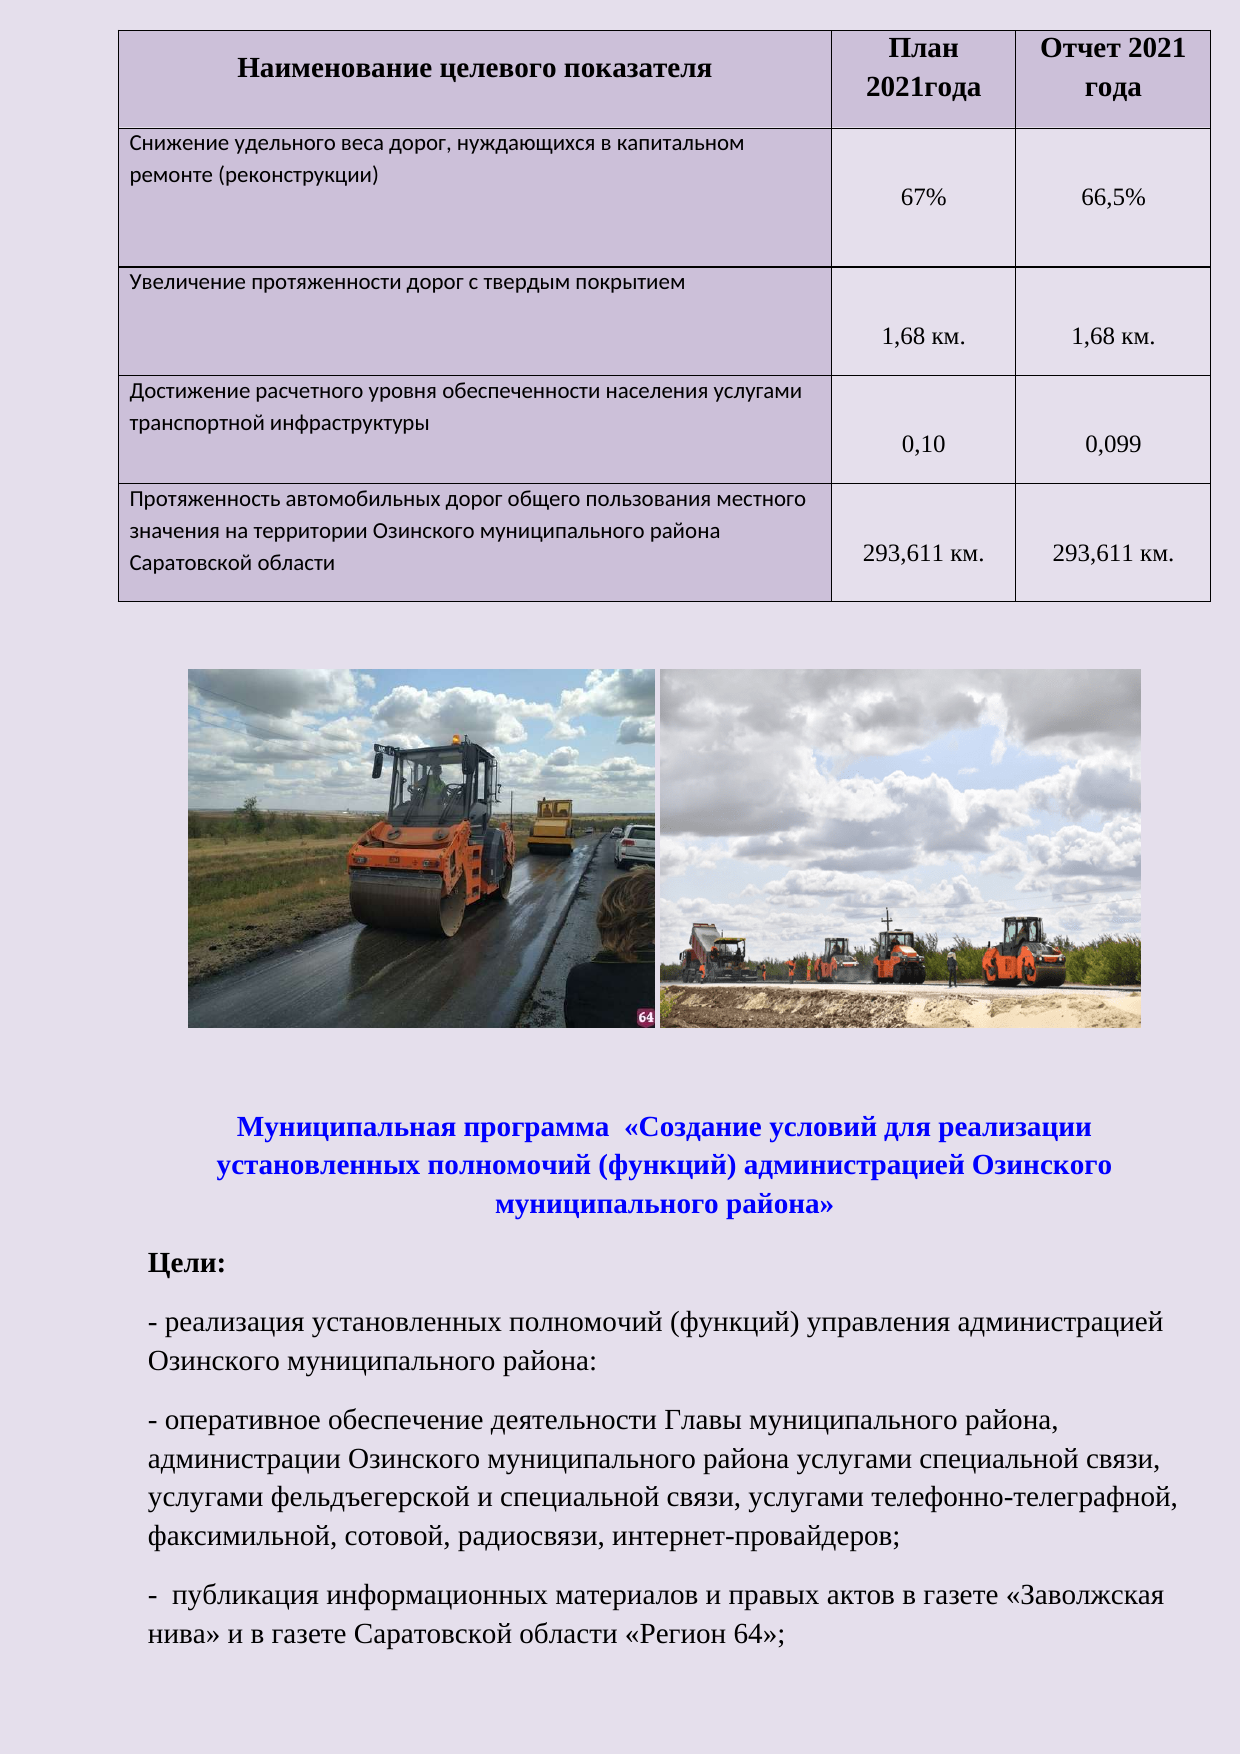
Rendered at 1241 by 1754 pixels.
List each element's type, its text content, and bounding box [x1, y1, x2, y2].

table_cell 293,611 км. [832, 484, 1015, 601]
table_cell 293,611 км. [1016, 484, 1210, 601]
table_cell 0,099 [1016, 376, 1210, 483]
picture [660, 669, 1141, 1028]
table_cell Протяженность автомобильных дорог общего пользования местного значения на территории Озинского муниципального района Саратовской области [119, 484, 831, 601]
table_cell 0,10 [832, 376, 1015, 483]
table_header План 2021года [832, 31, 1015, 127]
text Муниципальная программа «Создание условий для реализации установленных полномочий (функций) администрацией Озинского муниципального района» [148, 1109, 1181, 1219]
table_header Наименование целевого показателя [119, 31, 831, 127]
text - публикация информационных материалов и правых актов в газете «Заволжская нива» и в газете Саратовской области «Регион 64»; [148, 1577, 1181, 1649]
picture [188, 669, 655, 1028]
table_cell 66,5% [1016, 129, 1210, 266]
table_cell Увеличение протяженности дорог с твердым покрытием [119, 268, 831, 375]
table_cell 1,68 км. [1016, 268, 1210, 375]
table_cell 67% [832, 129, 1015, 266]
text Цели: [148, 1245, 1181, 1279]
table_cell Снижение удельного веса дорог, нуждающихся в капитальном ремонте (реконструкции) [119, 129, 831, 266]
table_header Отчет 2021 года [1016, 31, 1210, 127]
text - реализация установленных полномочий (функций) управления администрацией Озинского муниципального района: [148, 1304, 1181, 1377]
table_cell 1,68 км. [832, 268, 1015, 375]
text - оперативное обеспечение деятельности Главы муниципального района, администрации Озинского муниципального района услугами специальной связи, услугами фельдъегерской и специальной связи, услугами телефонно-телеграфной, факсимильной, сотовой, радиосвязи, интернет-провайдеров; [148, 1402, 1181, 1552]
table_cell Достижение расчетного уровня обеспеченности населения услугами транспортной инфраструктуры [119, 376, 831, 483]
